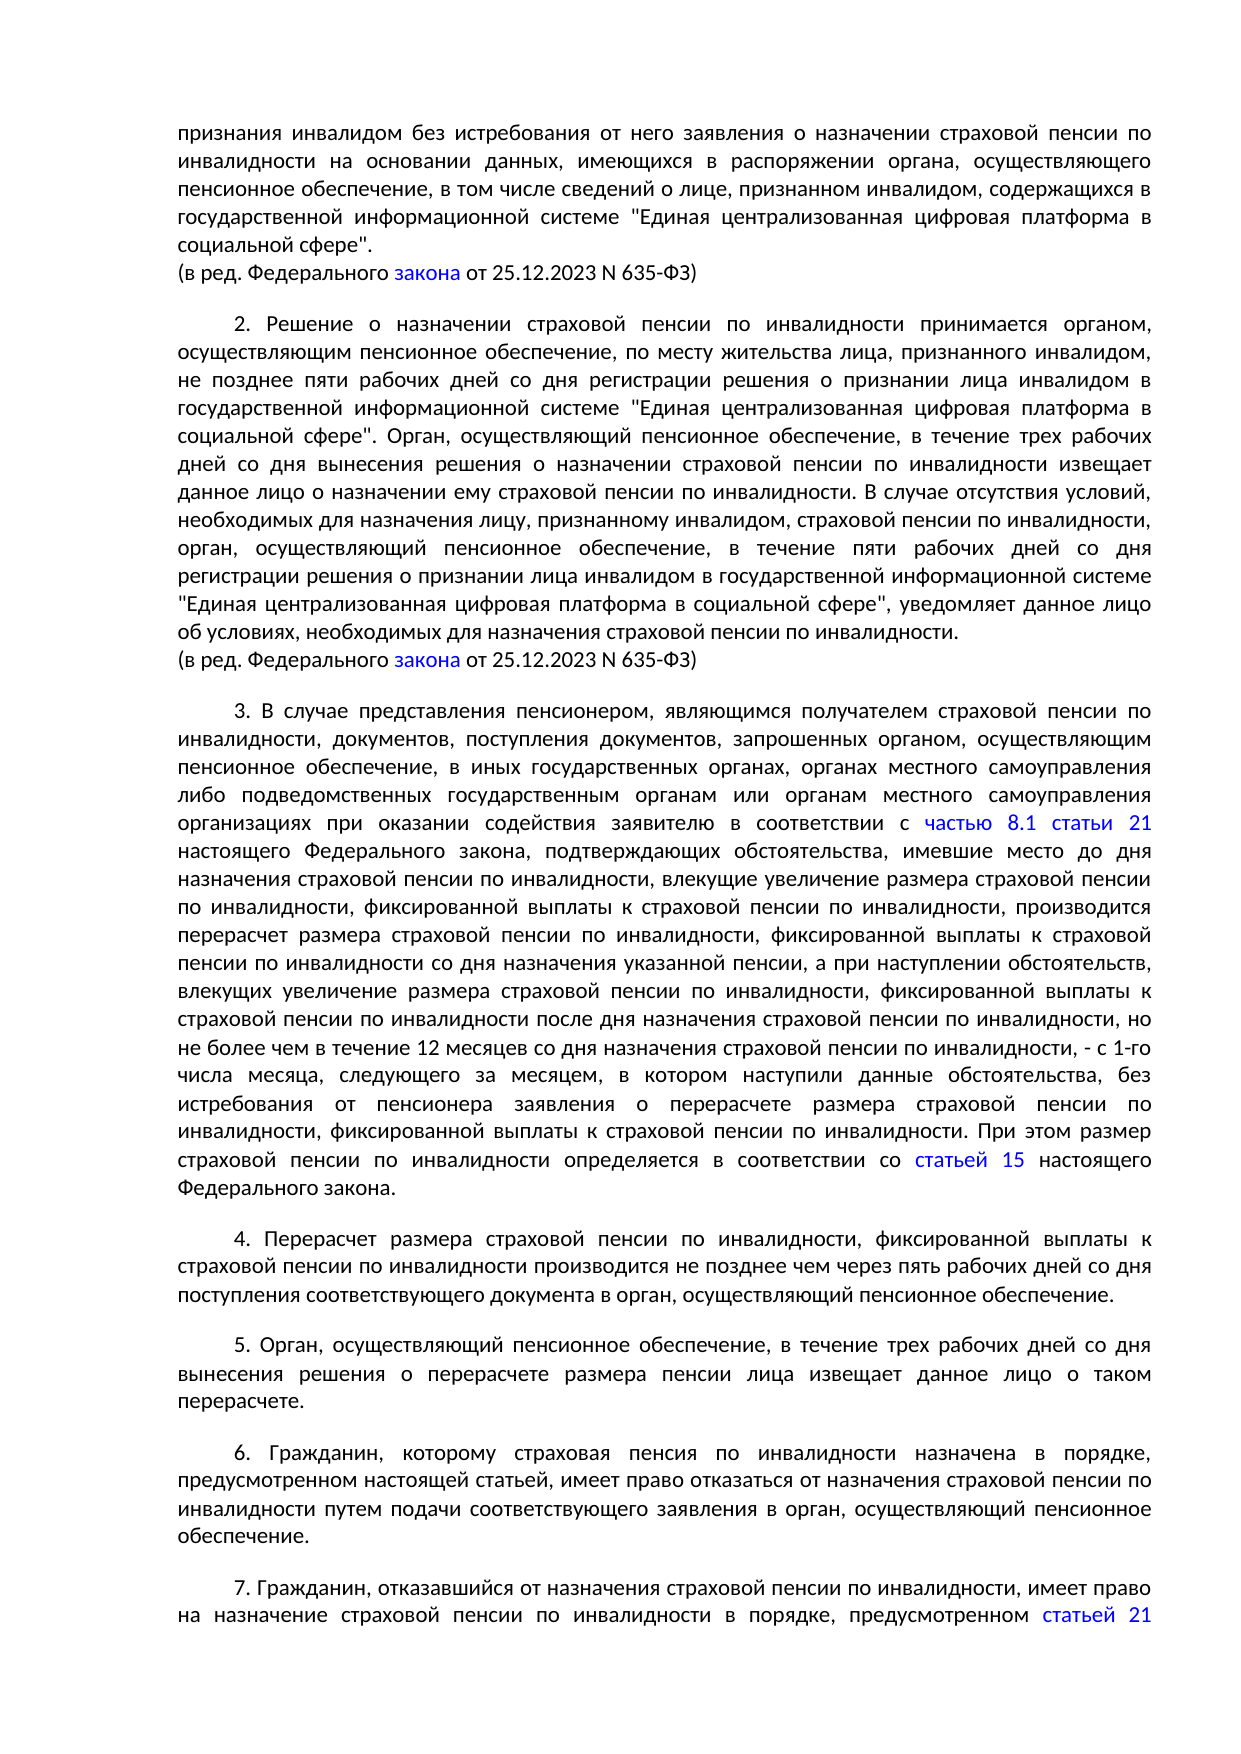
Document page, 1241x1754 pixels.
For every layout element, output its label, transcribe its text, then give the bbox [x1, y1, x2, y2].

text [177, 118, 1152, 258]
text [177, 1573, 1152, 1629]
text 2. Решение о назначении страховой пенсии по инвалидности принимается органом, осуществляющим пенсионное обеспечение, по месту жительства лица, признанного инвалидом, не позднее пяти рабочих дней со дня регистрации решения о признании лица инвалидом в государственной информационной системе "Единая централизованная цифровая платформа в социальной сфере". Орган, осуществляющий пенсионное обеспечение, в течение трех рабочих дней со дня вынесения решения о назначении страховой пенсии по инвалидности извещает данное лицо о назначении ему страховой пенсии по инвалидности. В случае отсутствия условий, необходимых для назначения лицу, признанному инвалидом, страховой пенсии по инвалидности, орган, осуществляющий пенсионное обеспечение, в течение пяти рабочих дней со дня регистрации решения о признании лица инвалидом в государственной информационной системе "Единая централизованная цифровая платформа в социальной сфере", уведомляет данное лицо об условиях, необходимых для назначения страховой пенсии по инвалидности. [177, 309, 1152, 645]
text 4. Перерасчет размера страховой пенсии по инвалидности, фиксированной выплаты к страховой пенсии по инвалидности производится не позднее чем через пять рабочих дней со дня поступления соответствующего документа в орган, осуществляющий пенсионное обеспечение. [177, 1224, 1152, 1308]
text (в ред. Федерального закона от 25.12.2023 N 635-ФЗ) [177, 258, 1152, 286]
text 3. В случае представления пенсионером, являющимся получателем страховой пенсии по инвалидности, документов, поступления документов, запрошенных органом, осуществляющим пенсионное обеспечение, в иных государственных органах, органах местного самоуправления либо подведомственных государственным органам или органам местного самоуправления организациях при оказании содействия заявителю в соответствии с частью 8.1 статьи 21 настоящего Федерального закона, подтверждающих обстоятельства, имевшие место до дня назначения страховой пенсии по инвалидности, влекущие увеличение размера страховой пенсии по инвалидности, фиксированной выплаты к страховой пенсии по инвалидности, производится перерасчет размера страховой пенсии по инвалидности, фиксированной выплаты к страховой пенсии по инвалидности со дня назначения указанной пенсии, а при наступлении обстоятельств, влекущих увеличение размера страховой пенсии по инвалидности, фиксированной выплаты к страховой пенсии по инвалидности после дня назначения страховой пенсии по инвалидности, но не более чем в течение 12 месяцев со дня назначения страховой пенсии по инвалидности, - с 1-го числа месяца, следующего за месяцем, в котором наступили данные обстоятельства, без истребования от пенсионера заявления о перерасчете размера страховой пенсии по инвалидности, фиксированной выплаты к страховой пенсии по инвалидности. При этом размер страховой пенсии по инвалидности определяется в соответствии со статьей 15 настоящего Федерального закона. [177, 696, 1152, 1201]
text 5. Орган, осуществляющий пенсионное обеспечение, в течение трех рабочих дней со дня вынесения решения о перерасчете размера пенсии лица извещает данное лицо о таком перерасчете. [177, 1331, 1152, 1415]
text 6. Гражданин, которому страховая пенсия по инвалидности назначена в порядке, предусмотренном настоящей статьей, имеет право отказаться от назначения страховой пенсии по инвалидности путем подачи соответствующего заявления в орган, осуществляющий пенсионное обеспечение. [177, 1438, 1152, 1550]
text (в ред. Федерального закона от 25.12.2023 N 635-ФЗ) [177, 645, 1152, 673]
